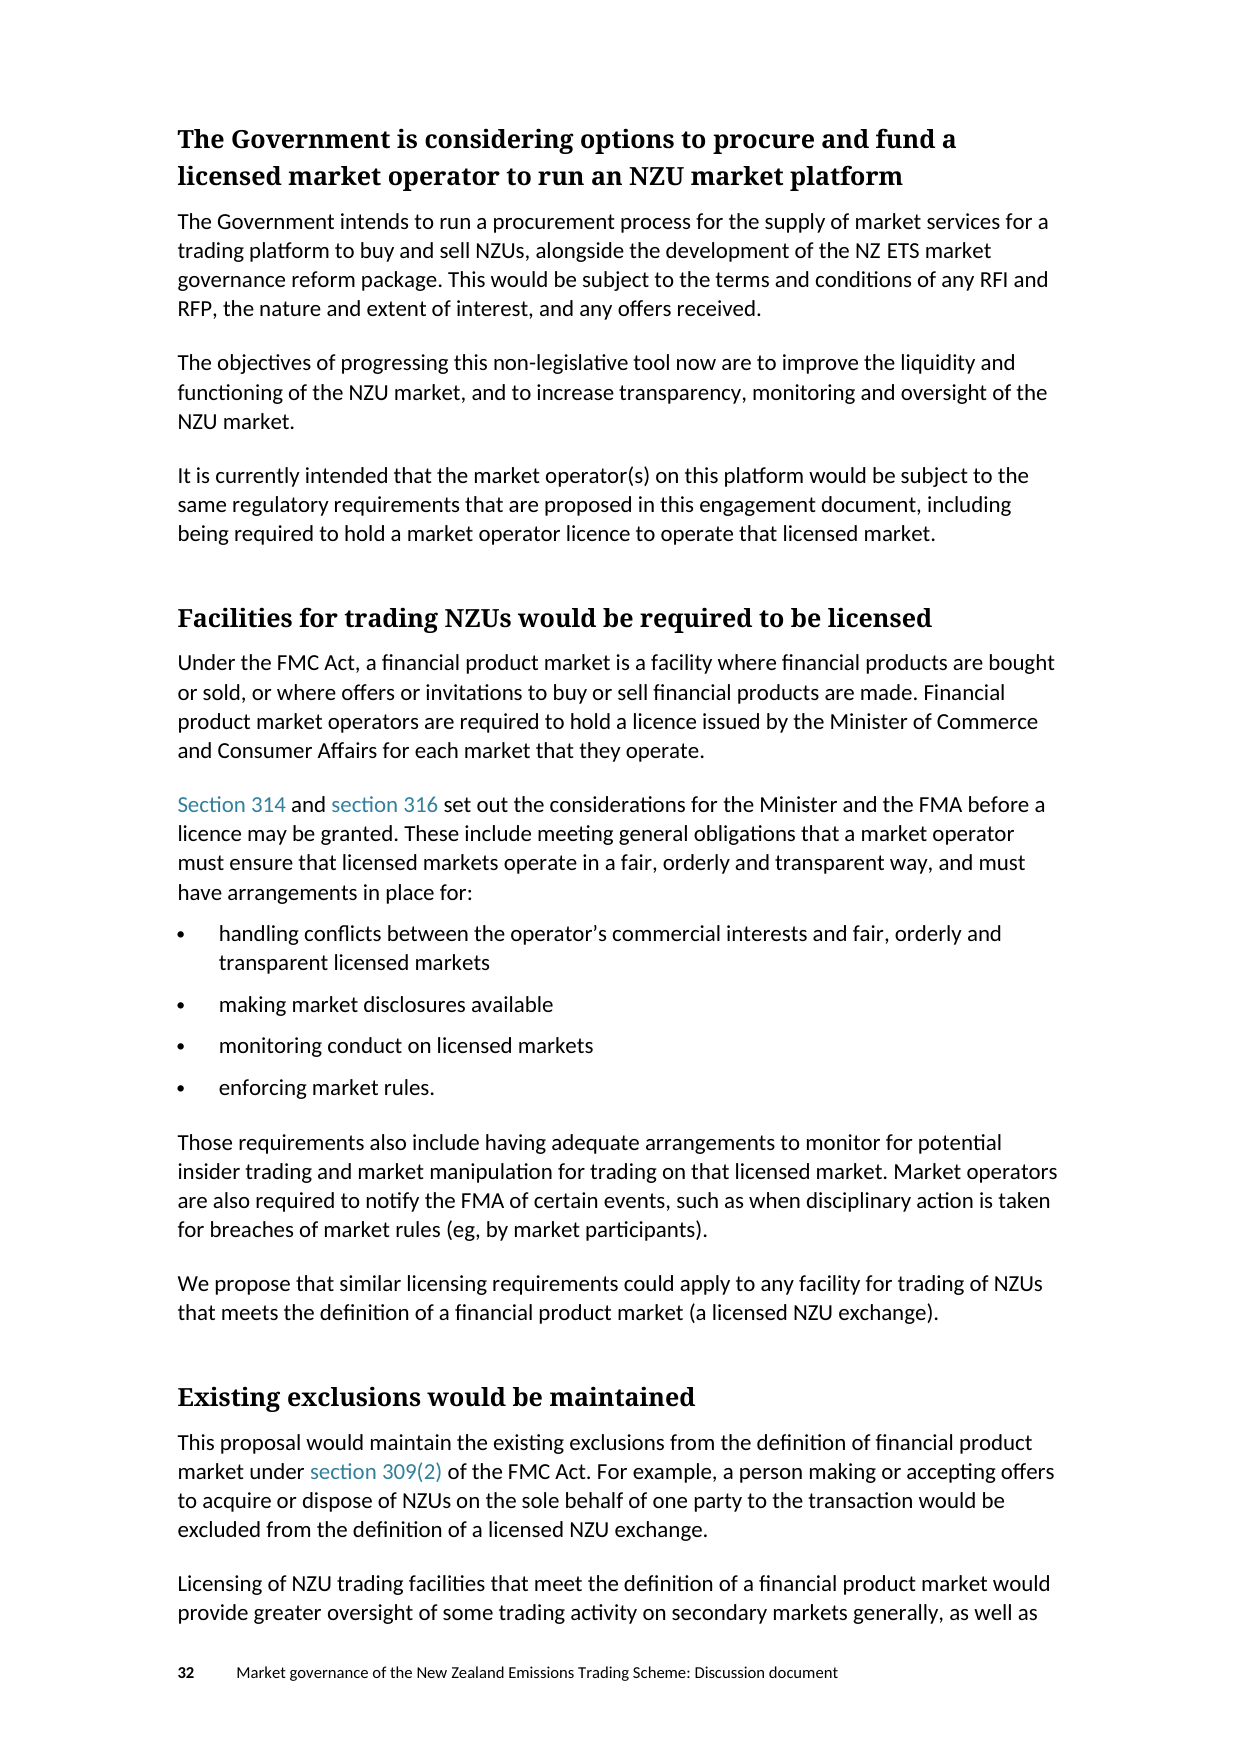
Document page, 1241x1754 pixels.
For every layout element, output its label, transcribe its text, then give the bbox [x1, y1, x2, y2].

text handling conflicts between the operator’s commercial interests and fair, orderly and transparent licensed markets [177, 918, 1063, 976]
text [177, 1568, 1063, 1626]
text The objectives of progressing this non-legislative tool now are to improve the liquidity and functioning of the NZU market, and to increase transparency, monitoring and oversight of the NZU market. [177, 347, 1063, 435]
text Under the FMC Act, a financial product market is a facility where financial products are bought or sold, or where offers or invitations to buy or sell financial products are made. Financial product market operators are required to hold a licence issued by the Minister of Commerce and Consumer Affairs for each market that they operate. [177, 647, 1063, 764]
subtitle Facilities for trading NZUs would be required to be licensed [177, 597, 1063, 635]
text making market disclosures available [177, 989, 1063, 1018]
text Those requirements also include having adequate arrangements to monitor for potential insider trading and market manipulation for trading on that licensed market. Market operators are also required to notify the FMA of certain events, such as when disciplinary action is taken for breaches of market rules (eg, by market participants). [177, 1126, 1063, 1243]
text This proposal would maintain the existing exclusions from the definition of financial product market under section 309(2) of the FMC Act. For example, a person making or accepting offers to acquire or dispose of NZUs on the sole behalf of one party to the transaction would be excluded from the definition of a licensed NZU exchange. [177, 1426, 1063, 1543]
text Section 314 and section 316 set out the considerations for the Minister and the FMA before a licence may be granted. These include meeting general obligations that a market operator must ensure that licensed markets operate in a fair, orderly and transparent way, and must have arrangements in place for: [177, 789, 1063, 906]
text enforcing market rules. [177, 1072, 1063, 1101]
text We propose that similar licensing requirements could apply to any facility for trading of NZUs that meets the definition of a financial product market (a licensed NZU exchange). [177, 1268, 1063, 1326]
text It is currently intended that the market operator(s) on this platform would be subject to the same regulatory requirements that are proposed in this engagement document, including being required to hold a market operator licence to operate that licensed market. [177, 460, 1063, 547]
subtitle The Government is considering options to procure and fund a licensed market operator to run an NZU market platform [177, 118, 1063, 193]
text The Government intends to run a procurement process for the supply of market services for a trading platform to buy and sell NZUs, alongside the development of the NZ ETS market governance reform package. This would be subject to the terms and conditions of any RFI and RFP, the nature and extent of interest, and any offers received. [177, 206, 1063, 322]
subtitle Existing exclusions would be maintained [177, 1376, 1063, 1414]
text monitoring conduct on licensed markets [177, 1031, 1063, 1060]
